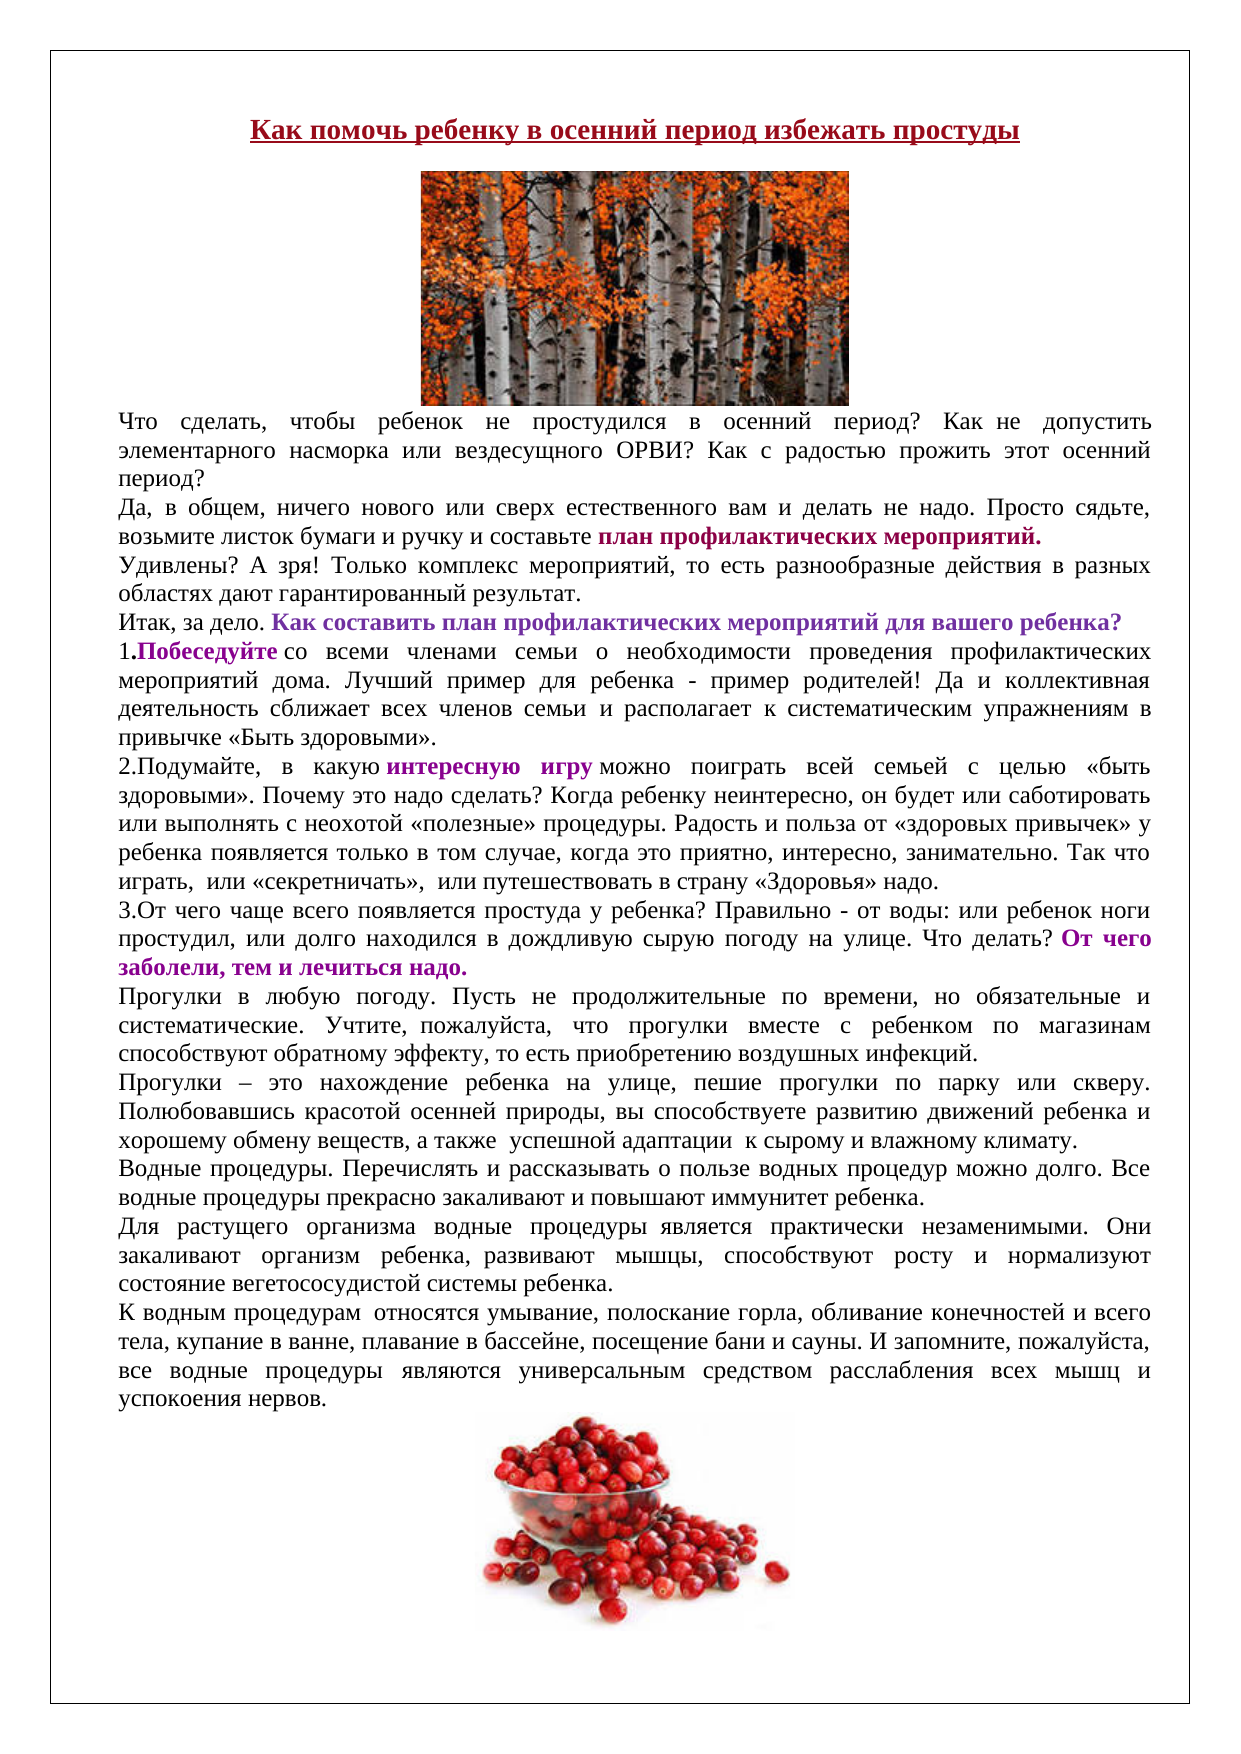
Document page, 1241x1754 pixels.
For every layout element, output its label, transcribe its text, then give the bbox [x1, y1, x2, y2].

text Прогулки в любую погоду. Пусть не продолжительные по времени, но обязательные и систематические. Учтите, пожалуйста, что прогулки вместе с ребенком по магазинам способствуют обратному эффекту, то есть приобретению воздушных инфекций. [118, 981, 1152, 1067]
picture [474, 1412, 796, 1631]
text Удивлены? А зря! Только комплекс мероприятий, то есть разнообразные действия в разных областях дают гарантированный результат. [118, 550, 1152, 607]
picture [420, 171, 849, 406]
text 1.Побеседуйте со всеми членами семьи о необходимости проведения профилактических мероприятий дома. Лучший пример для ребенка - пример родителей! Да и коллективная деятельность сближает всех членов семьи и располагает к систематическим упражнениям в привычке «Быть здоровыми». [118, 636, 1152, 751]
text Да, в общем, ничего нового или сверх естественного вам и делать не надо. Просто сядьте, возьмите листок бумаги и ручку и составьте план профилактических мероприятий. [118, 492, 1152, 550]
text Прогулки – это нахождение ребенка на улице, пешие прогулки по парку или скверу. Полюбовавшись красотой осенней природы, вы способствуете развитию движений ребенка и хорошему обмену веществ, а также успешной адаптации к сырому и влажному климату. [118, 1067, 1152, 1153]
text 3.От чего чаще всего появляется простуда у ребенка? Правильно - от воды: или ребенок ноги простудил, или долго находился в дождливую сырую погоду на улице. Что делать? От чего заболели, тем и лечиться надо. [118, 895, 1152, 981]
text Что сделать, чтобы ребенок не простудился в осенний период? Как не допустить элементарного насморка или вездесущного ОРВИ? Как с радостью прожить этот осенний период? [118, 406, 1152, 492]
text Водные процедуры. Перечислять и рассказывать о пользе водных процедур можно долго. Все водные процедуры прекрасно закаливают и повышают иммунитет ребенка. [118, 1153, 1152, 1211]
text Итак, за дело. Как составить план профилактических мероприятий для вашего ребенка? [118, 607, 1152, 636]
text Для растущего организма водные процедуры является практически незаменимыми. Они закаливают организм ребенка, развивают мышцы, способствуют росту и нормализуют состояние вегетососудистой системы ребенка. [118, 1211, 1152, 1297]
text К водным процедурам относятся умывание, полоскание горла, обливание конечностей и всего тела, купание в ванне, плавание в бассейне, посещение бани и сауны. И запомните, пожалуйста, все водные процедуры являются универсальным средством расслабления всех мышц и успокоения нервов. [118, 1297, 1152, 1412]
text 2.Подумайте, в какую интересную игру можно поиграть всей семьей с целью «быть здоровыми». Почему это надо сделать? Когда ребенку неинтересно, он будет или саботировать или выполнять с неохотой «полезные» процедуры. Радость и польза от «здоровых привычек» у ребенка появляется только в том случае, когда это приятно, интересно, занимательно. Так что играть, или «секретничать», или путешествовать в страну «Здоровья» надо. [118, 751, 1152, 895]
text Как помочь ребенку в осенний период избежать простуды [118, 112, 1152, 146]
